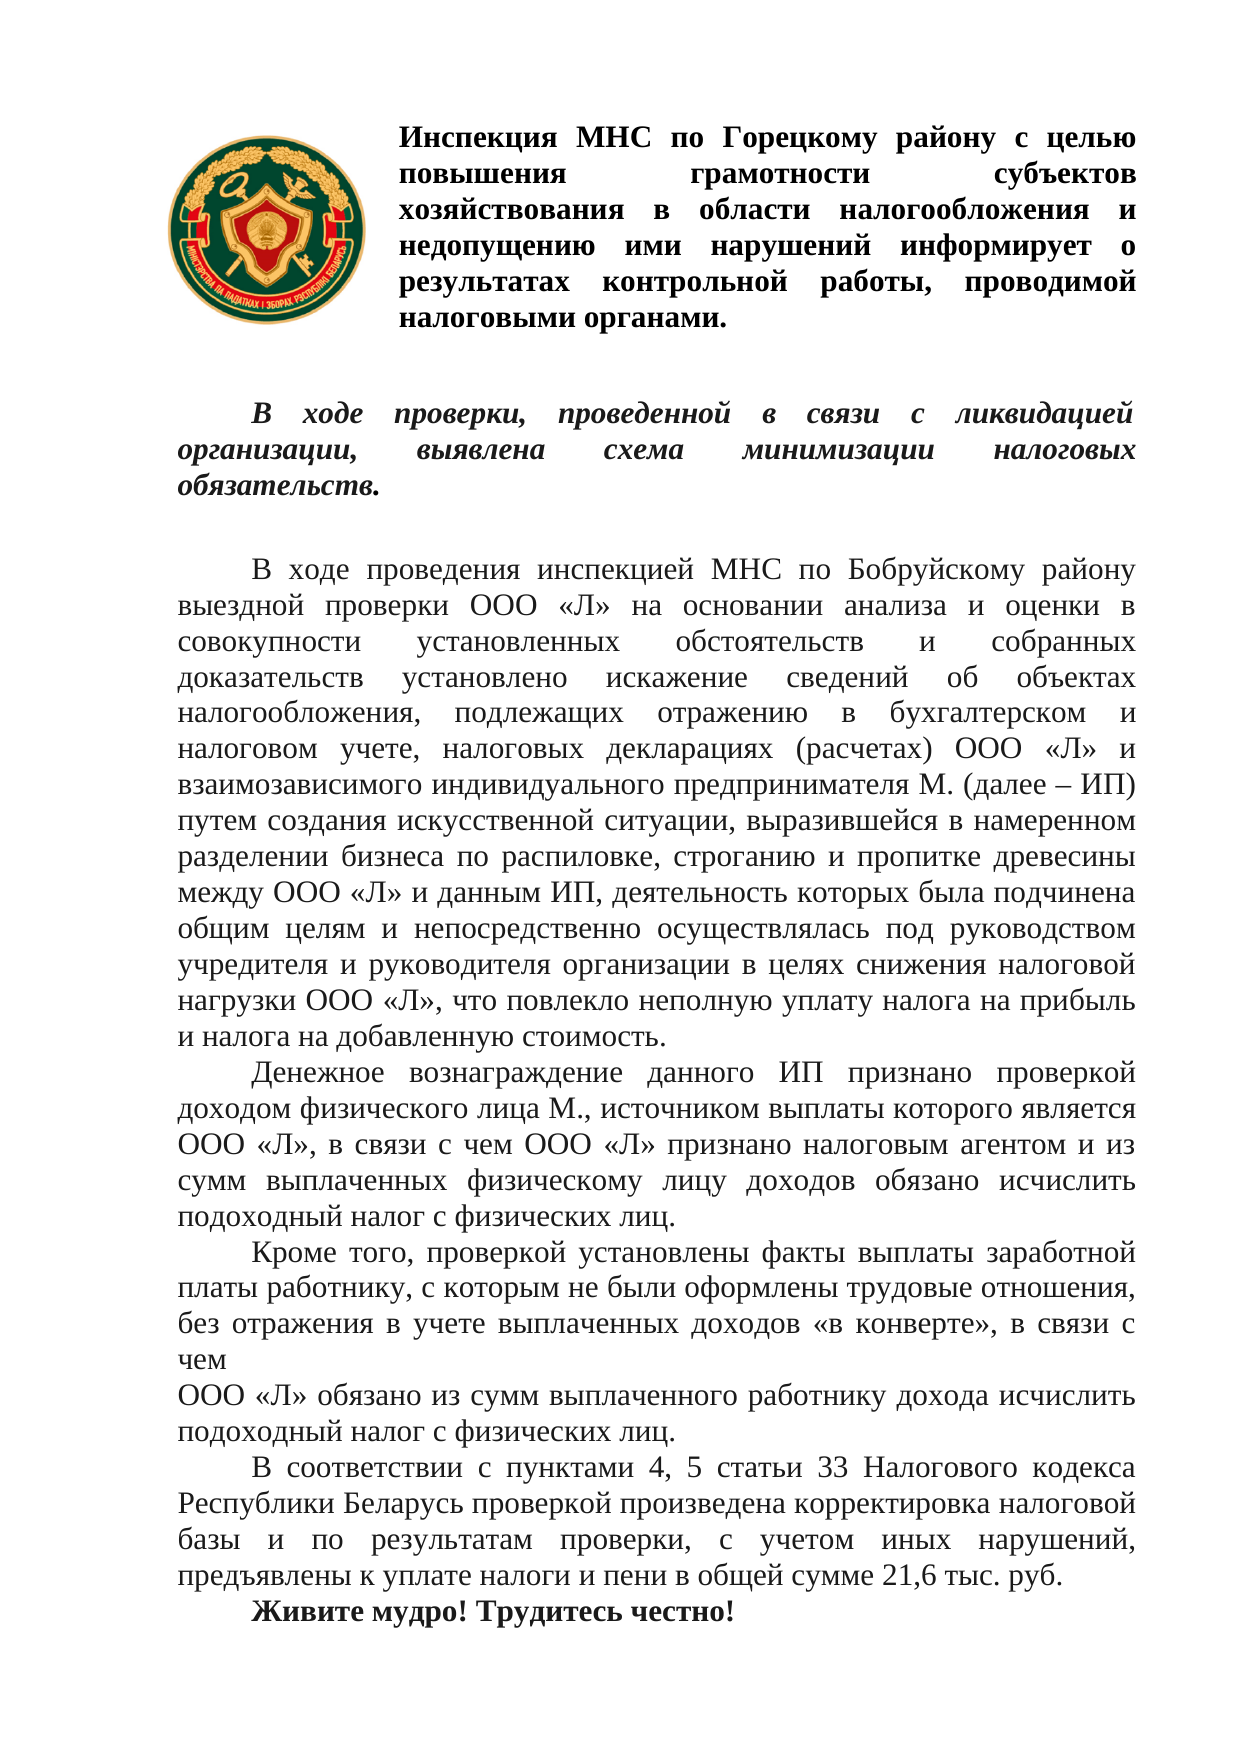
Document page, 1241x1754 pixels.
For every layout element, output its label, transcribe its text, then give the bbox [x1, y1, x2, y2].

text Живите мудро! Трудитесь честно! [177, 1592, 1137, 1628]
text В ходе проведения инспекцией МНС по Бобруйскому району выездной проверки ООО «Л» на основании анализа и оценки в совокупности установленных обстоятельств и собранных доказательств установлено искажение сведений об объектах налогообложения, подлежащих отражению в бухгалтерском и налоговом учете, налоговых декларациях (расчетах) ООО «Л» и взаимозависимого индивидуального предпринимателя М. (далее – ИП) путем создания искусственной ситуации, выразившейся в намеренном разделении бизнеса по распиловке, строганию и пропитке древесины между ООО «Л» и данным ИП, деятельность которых была подчинена общим целям и непосредственно осуществлялась под руководством учредителя и руководителя организации в целях снижения налоговой нагрузки ООО «Л», что повлекло неполную уплату налога на прибыль и налога на добавленную стоимость. [177, 550, 1137, 1053]
text Инспекция МНС по Горецкому району с целью повышения грамотности субъектов хозяйствования в области налогообложения и недопущению ими нарушений информирует о результатах контрольной работы, проводимой налоговыми органами. [177, 118, 1137, 334]
text В соответствии с пунктами 4, 5 статьи 33 Налогового кодекса Республики Беларусь проверкой произведена корректировка налоговой базы и по результатам проверки, с учетом иных нарушений, предъявлены к уплате налоги и пени в общей сумме 21,6 тыс. руб. [177, 1448, 1137, 1592]
picture [156, 118, 380, 331]
text Кроме того, проверкой установлены факты выплаты заработной платы работнику, с которым не были оформлены трудовые отношения, без отражения в учете выплаченных доходов «в конверте», в связи с чем ООО «Л» обязано из сумм выплаченного работнику дохода исчислить подоходный налог с физических лиц. [177, 1233, 1137, 1448]
text Денежное вознаграждение данного ИП признано проверкой доходом физического лица М., источником выплаты которого является ООО «Л», в связи с чем ООО «Л» признано налоговым агентом и из сумм выплаченных физическому лицу доходов обязано исчислить подоходный налог с физических лиц. [177, 1053, 1137, 1233]
text В ходе проверки, проведенной в связи с ликвидацией организации, выявлена схема минимизации налоговых обязательств. [177, 394, 1137, 502]
